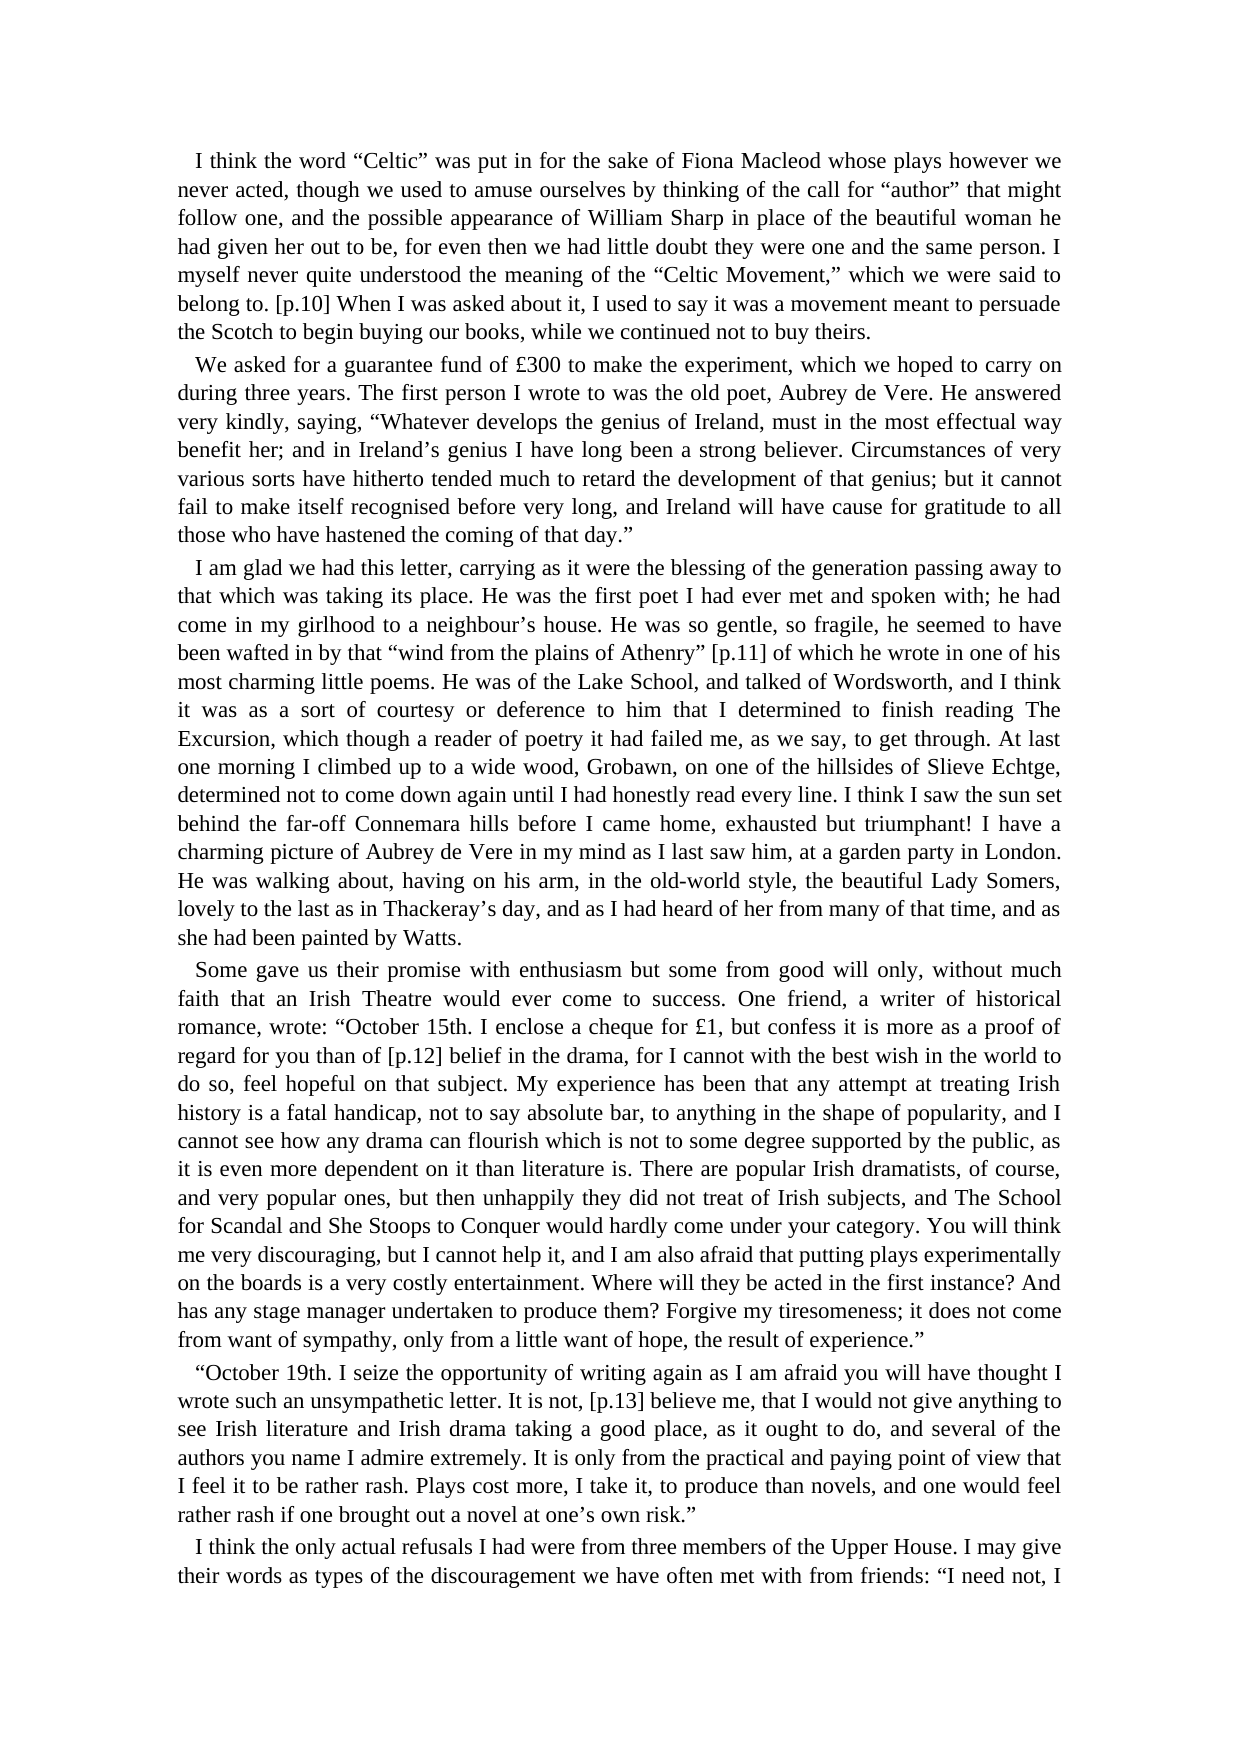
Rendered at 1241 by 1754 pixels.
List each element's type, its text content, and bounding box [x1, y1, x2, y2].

text I think the word “Celtic” was put in for the sake of Fiona Macleod whose plays however we never acted, though we used to amuse ourselves by thinking of the call for “author” that might follow one, and the possible appearance of William Sharp in place of the beautiful woman he had given her out to be, for even then we had little doubt they were one and the same person. I myself never quite understood the meaning of the “Celtic Movement,” which we were said to belong to. [p.10] When I was asked about it, I used to say it was a movement meant to persuade the Scotch to begin buying our books, while we continued not to buy theirs. [177, 148, 1063, 344]
text Some gave us their promise with enthusiasm but some from good will only, without much faith that an Irish Theatre would ever come to success. One friend, a writer of historical romance, wrote: “October 15th. I enclose a cheque for £1, but confess it is more as a proof of regard for you than of [p.12] belief in the drama, for I cannot with the best wish in the world to do so, feel hopeful on that subject. My experience has been that any attempt at treating Irish history is a fatal handicap, not to say absolute bar, to anything in the shape of popularity, and I cannot see how any drama can flourish which is not to some degree supported by the public, as it is even more dependent on it than literature is. There are popular Irish dramatists, of course, and very popular ones, but then unhappily they did not treat of Irish subjects, and The School for Scandal and She Stoops to Conquer would hardly come under your category. You will think me very discouraging, but I cannot help it, and I am also afraid that putting plays experimentally on the boards is a very costly entertainment. Where will they be acted in the first instance? And has any stage manager undertaken to produce them? Forgive my tiresomeness; it does not come from want of sympathy, only from a little want of hope, the result of experience.” [177, 956, 1063, 1352]
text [177, 1533, 1063, 1588]
text We asked for a guarantee fund of £300 to make the experiment, which we hoped to carry on during three years. The first person I wrote to was the old poet, Aubrey de Vere. He answered very kindly, saying, “Whatever develops the genius of Ireland, must in the most effectual way benefit her; and in Ireland’s genius I have long been a strong believer. Circumstances of very various sorts have hitherto tended much to retard the development of that genius; but it cannot fail to make itself recognised before very long, and Ireland will have cause for gratitude to all those who have hastened the coming of that day.” [177, 351, 1063, 548]
text I am glad we had this letter, carrying as it were the blessing of the generation passing away to that which was taking its place. He was the first poet I had ever met and spoken with; he had come in my girlhood to a neighbour’s house. He was so gentle, so fragile, he seemed to have been wafted in by that “wind from the plains of Athenry” [p.11] of which he wrote in one of his most charming little poems. He was of the Lake School, and talked of Wordsworth, and I think it was as a sort of courtesy or deference to him that I determined to finish reading The Excursion, which though a reader of poetry it had failed me, as we say, to get through. At last one morning I climbed up to a wide wood, Grobawn, on one of the hillsides of Slieve Echtge, determined not to come down again until I had honestly read every line. I think I saw the sun set behind the far-off Connemara hills before I came home, exhausted but triumphant! I have a charming picture of Aubrey de Vere in my mind as I last saw him, at a garden party in London. He was walking about, having on his arm, in the old-world style, the beautiful Lady Somers, lovely to the last as in Thackeray’s day, and as I had heard of her from many of that time, and as she had been painted by Watts. [177, 554, 1063, 950]
text “October 19th. I seize the opportunity of writing again as I am afraid you will have thought I wrote such an unsympathetic letter. It is not, [p.13] believe me, that I would not give anything to see Irish literature and Irish drama taking a good place, as it ought to do, and several of the authors you name I admire extremely. It is only from the practical and paying point of view that I feel it to be rather rash. Plays cost more, I take it, to produce than novels, and one would feel rather rash if one brought out a novel at one’s own risk.” [177, 1359, 1063, 1527]
